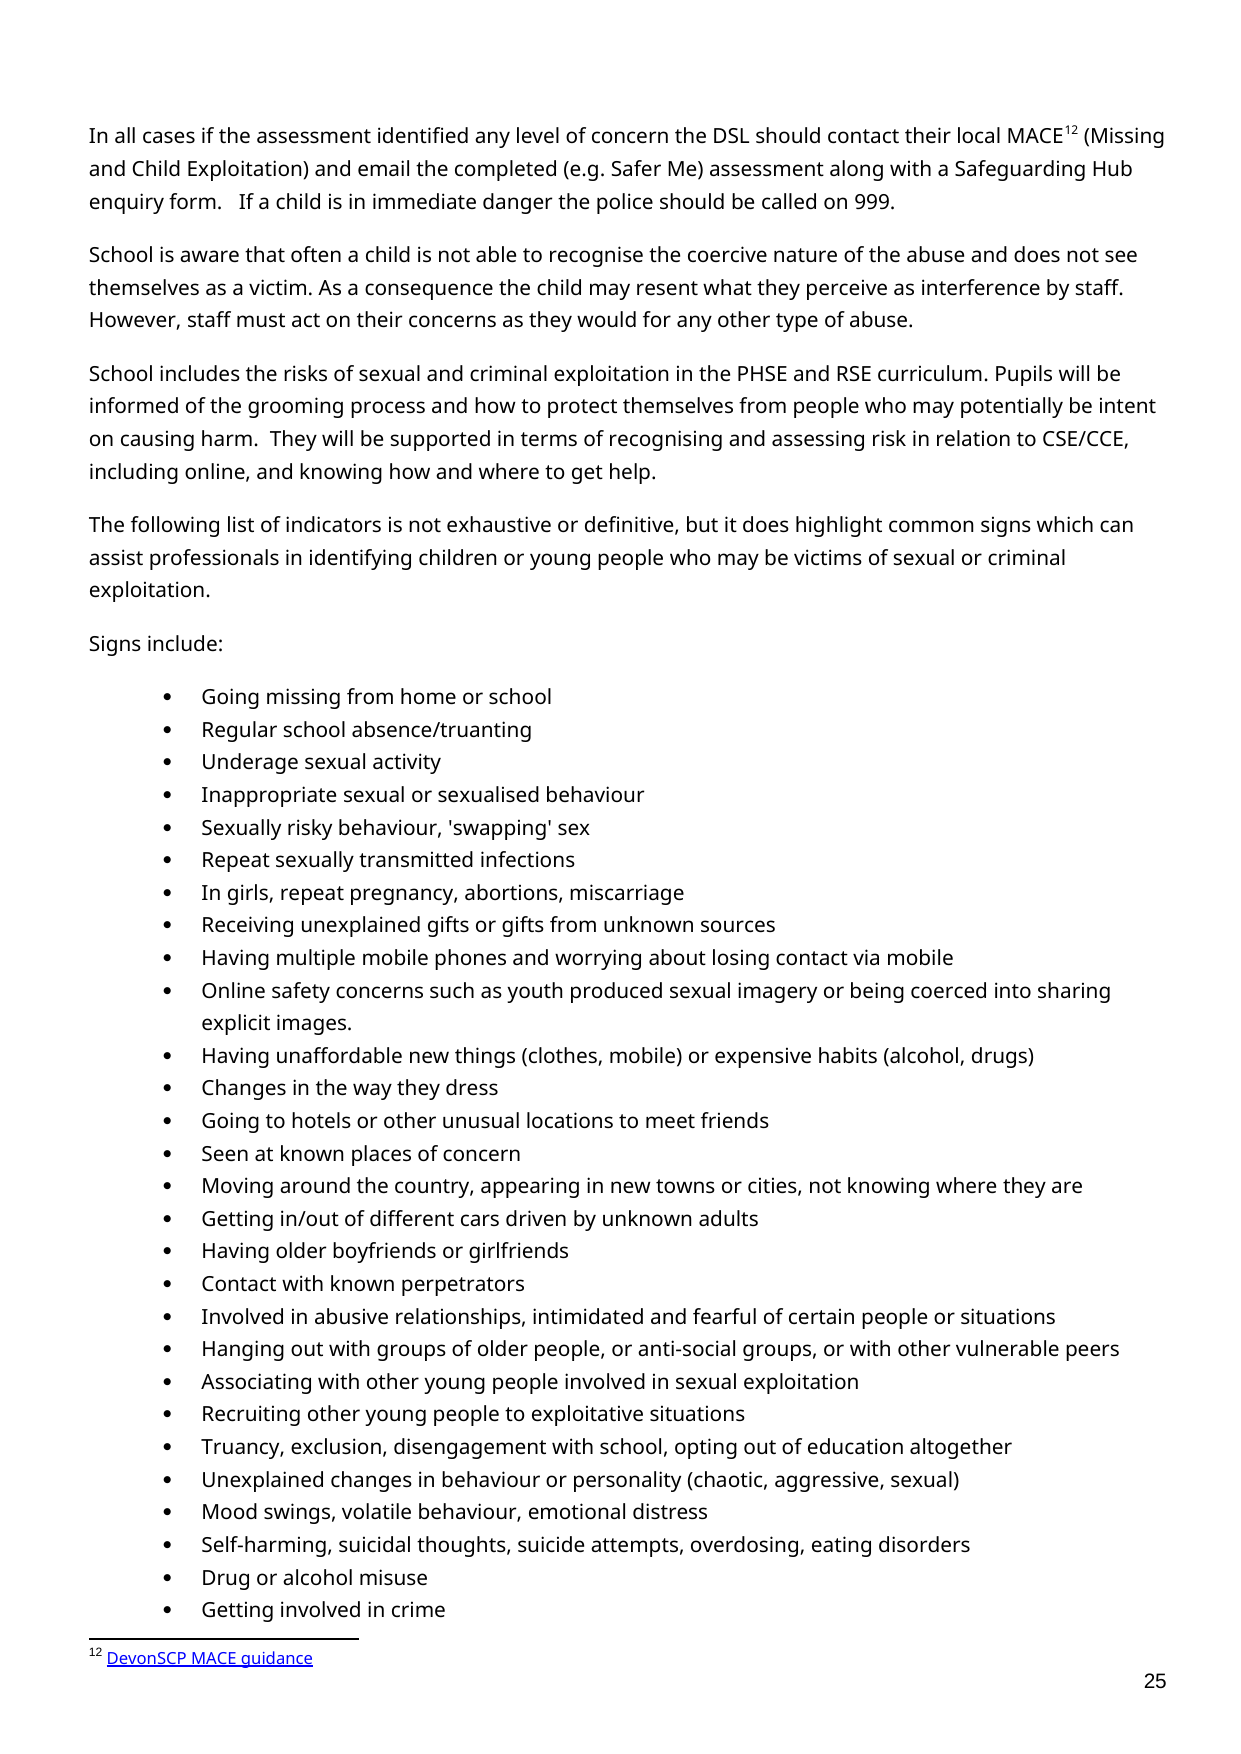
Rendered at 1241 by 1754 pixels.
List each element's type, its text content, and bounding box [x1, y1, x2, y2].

list Associating with other young people involved in sexual exploitation [164, 1367, 1167, 1395]
list Inappropriate sexual or sexualised behaviour [164, 780, 1167, 808]
list Seen at known places of concern [164, 1139, 1167, 1167]
text Signs include: [89, 629, 1167, 657]
list Sexually risky behaviour, 'swapping' sex [164, 813, 1167, 841]
list Underage sexual activity [164, 747, 1167, 776]
list Online safety concerns such as youth produced sexual imagery or being coerced into sharing explicit images. [164, 976, 1167, 1037]
list Regular school absence/truanting [164, 715, 1167, 743]
text The following list of indicators is not exhaustive or definitive, but it does highlight common signs which can assist professionals in identifying children or young people who may be victims of sexual or criminal exploitation. [89, 510, 1167, 604]
list Hanging out with groups of older people, or anti-social groups, or with other vulnerable peers [164, 1334, 1167, 1363]
text School is aware that often a child is not able to recognise the coercive nature of the abuse and does not see themselves as a victim. As a consequence the child may resent what they perceive as interference by staff. However, staff must act on their concerns as they would for any other type of abuse. [89, 240, 1167, 334]
list Going to hotels or other unusual locations to meet friends [164, 1106, 1167, 1134]
list Unexplained changes in behaviour or personality (chaotic, aggressive, sexual) [164, 1465, 1167, 1493]
list Recruiting other young people to exploitative situations [164, 1399, 1167, 1428]
list Involved in abusive relationships, intimidated and fearful of certain people or situations [164, 1302, 1167, 1330]
text In all cases if the assessment identified any level of concern the DSL should contact their local MACE (Missing and Child Exploitation) and email the completed (e.g. Safer Me) assessment along with a Safeguarding Hub enquiry form. If a child is in immediate danger the police should be called on 999. [89, 122, 1167, 215]
list In girls, repeat pregnancy, abortions, miscarriage [164, 878, 1167, 906]
list Self-harming, suicidal thoughts, suicide attempts, overdosing, eating disorders [164, 1530, 1167, 1558]
list Getting in/out of different cars driven by unknown adults [164, 1204, 1167, 1232]
list Mood swings, volatile behaviour, emotional distress [164, 1497, 1167, 1526]
list Contact with known perpetrators [164, 1269, 1167, 1298]
text School includes the risks of sexual and criminal exploitation in the PHSE and RSE curriculum. Pupils will be informed of the grooming process and how to protect themselves from people who may potentially be intent on causing harm. They will be supported in terms of recognising and assessing risk in relation to CSE/CCE, including online, and knowing how and where to get help. [89, 359, 1167, 485]
list Drug or alcohol misuse [164, 1563, 1167, 1591]
list Going missing from home or school [164, 682, 1167, 711]
list Moving around the country, appearing in new towns or cities, not knowing where they are [164, 1171, 1167, 1200]
list Receiving unexplained gifts or gifts from unknown sources [164, 911, 1167, 939]
list Having older boyfriends or girlfriends [164, 1237, 1167, 1265]
list Changes in the way they dress [164, 1073, 1167, 1102]
list Repeat sexually transmitted infections [164, 845, 1167, 874]
list Getting involved in crime [164, 1595, 1167, 1624]
list Having unaffordable new things (clothes, mobile) or expensive habits (alcohol, drugs) [164, 1041, 1167, 1069]
list Truancy, exclusion, disengagement with school, opting out of education altogether [164, 1432, 1167, 1461]
list Having multiple mobile phones and worrying about losing contact via mobile [164, 943, 1167, 972]
